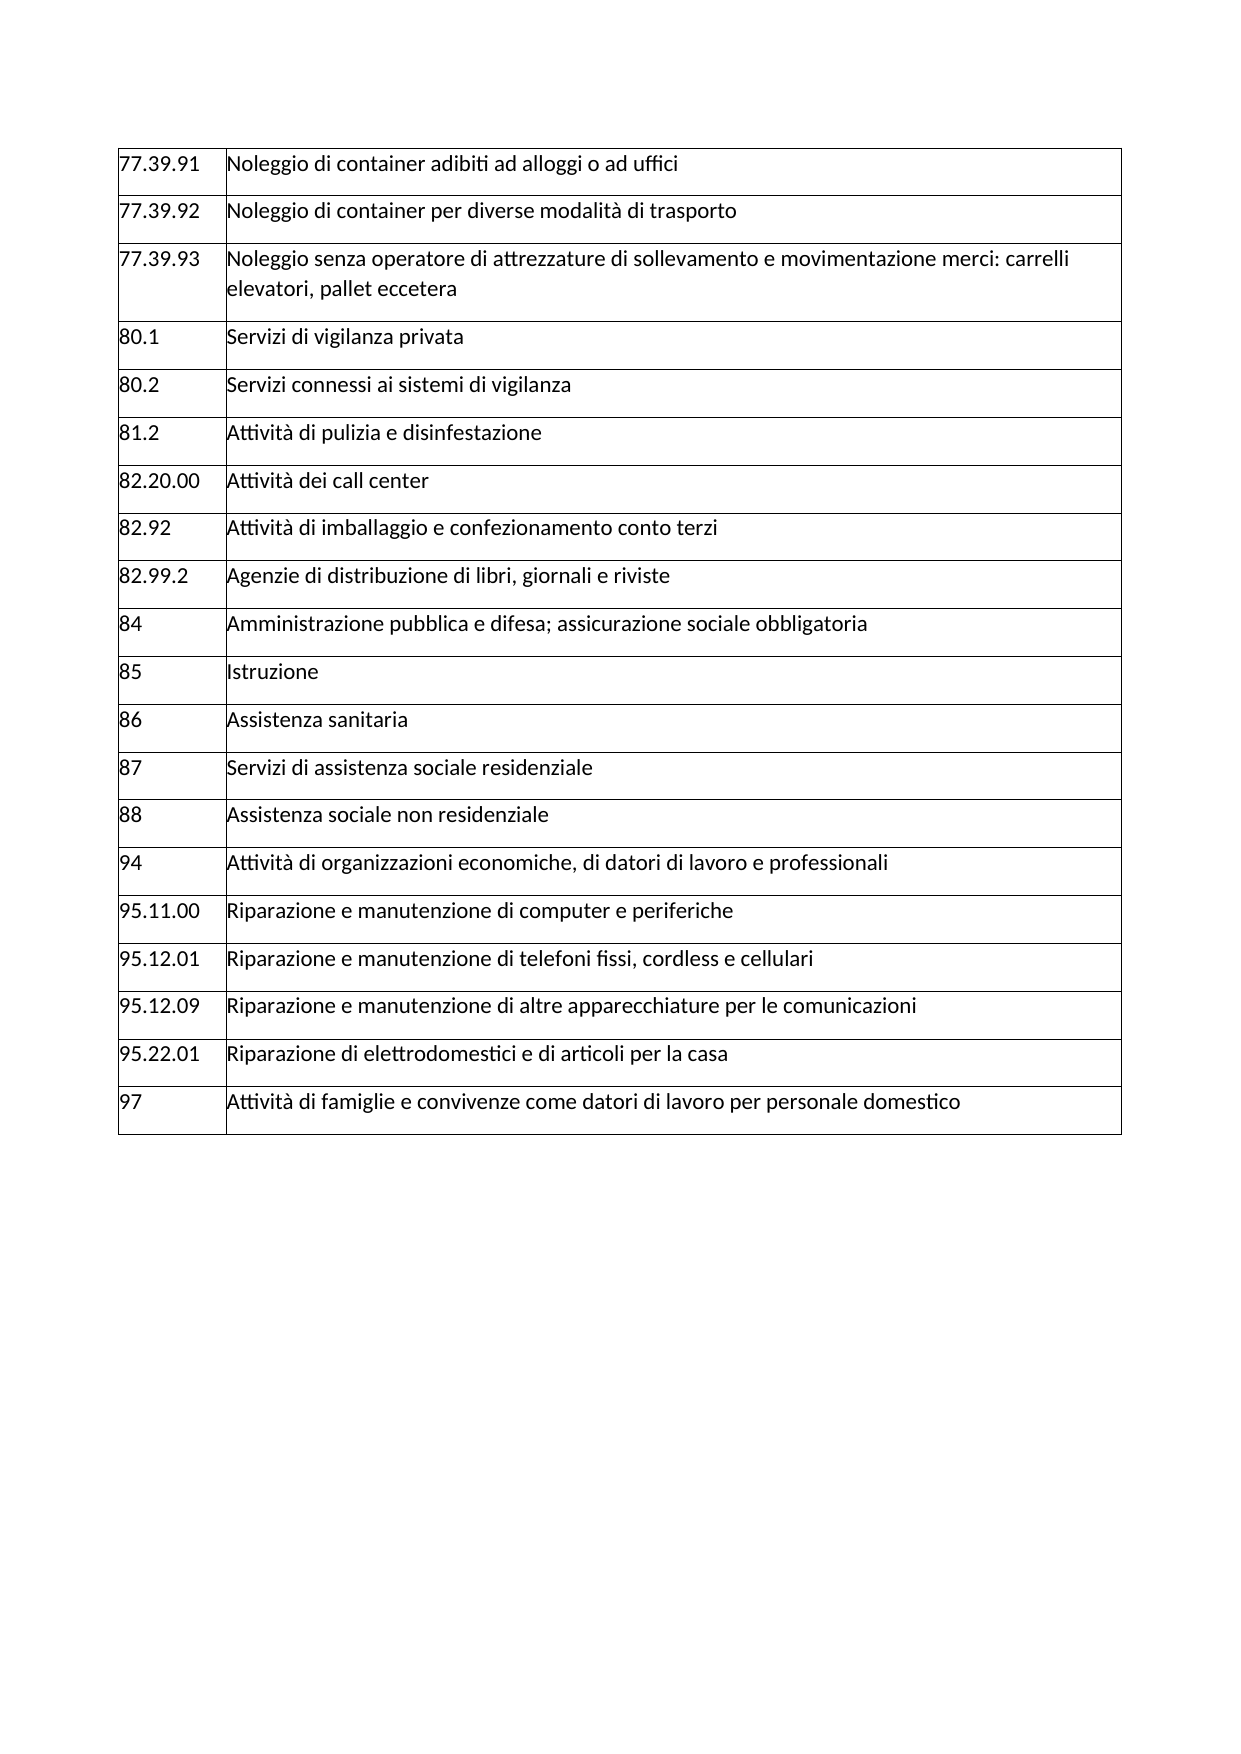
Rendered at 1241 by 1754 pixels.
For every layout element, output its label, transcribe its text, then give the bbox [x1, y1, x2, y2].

table_cell 77.39.92 [119, 196, 226, 243]
table_cell 95.12.09 [119, 992, 226, 1038]
table_cell Noleggio senza operatore di attrezzature di sollevamento e movimentazione merci: carrelli elevatori, pallet eccetera [227, 244, 1121, 321]
table_cell 80.1 [119, 322, 226, 369]
table_cell 82.92 [119, 514, 226, 560]
table_cell Noleggio di container per diverse modalità di trasporto [227, 196, 1121, 243]
table_cell Servizi di assistenza sociale residenziale [227, 753, 1121, 799]
table_cell Attività di pulizia e disinfestazione [227, 418, 1121, 465]
table_cell Istruzione [227, 657, 1121, 704]
table_cell Riparazione e manutenzione di telefoni fissi, cordless e cellulari [227, 944, 1121, 991]
table_cell 82.99.2 [119, 561, 226, 608]
table_cell Assistenza sanitaria [227, 705, 1121, 752]
table_cell Agenzie di distribuzione di libri, giornali e riviste [227, 561, 1121, 608]
table_cell Riparazione e manutenzione di computer e periferiche [227, 896, 1121, 943]
table_cell 82.20.00 [119, 466, 226, 512]
table_cell Attività di famiglie e convivenze come datori di lavoro per personale domestico [227, 1087, 1121, 1134]
table_cell 77.39.91 [119, 149, 226, 195]
table_cell Attività dei call center [227, 466, 1121, 512]
table_cell 95.11.00 [119, 896, 226, 943]
table_cell Noleggio di container adibiti ad alloggi o ad uffici [227, 149, 1121, 195]
table_cell 81.2 [119, 418, 226, 465]
table_cell 95.12.01 [119, 944, 226, 991]
table_cell Attività di organizzazioni economiche, di datori di lavoro e professionali [227, 848, 1121, 895]
table_cell 95.22.01 [119, 1040, 226, 1086]
table_cell 97 [119, 1087, 226, 1134]
table_cell Attività di imballaggio e confezionamento conto terzi [227, 514, 1121, 560]
table_cell 86 [119, 705, 226, 752]
table_cell 84 [119, 609, 226, 656]
table_cell 80.2 [119, 370, 226, 417]
table_cell Riparazione e manutenzione di altre apparecchiature per le comunicazioni [227, 992, 1121, 1038]
table_cell 77.39.93 [119, 244, 226, 321]
table_cell Servizi connessi ai sistemi di vigilanza [227, 370, 1121, 417]
table_cell Assistenza sociale non residenziale [227, 800, 1121, 847]
table_cell 88 [119, 800, 226, 847]
table_cell 94 [119, 848, 226, 895]
table_cell 87 [119, 753, 226, 799]
table_cell Riparazione di elettrodomestici e di articoli per la casa [227, 1040, 1121, 1086]
table_cell Servizi di vigilanza privata [227, 322, 1121, 369]
table_cell Amministrazione pubblica e difesa; assicurazione sociale obbligatoria [227, 609, 1121, 656]
table_cell 85 [119, 657, 226, 704]
